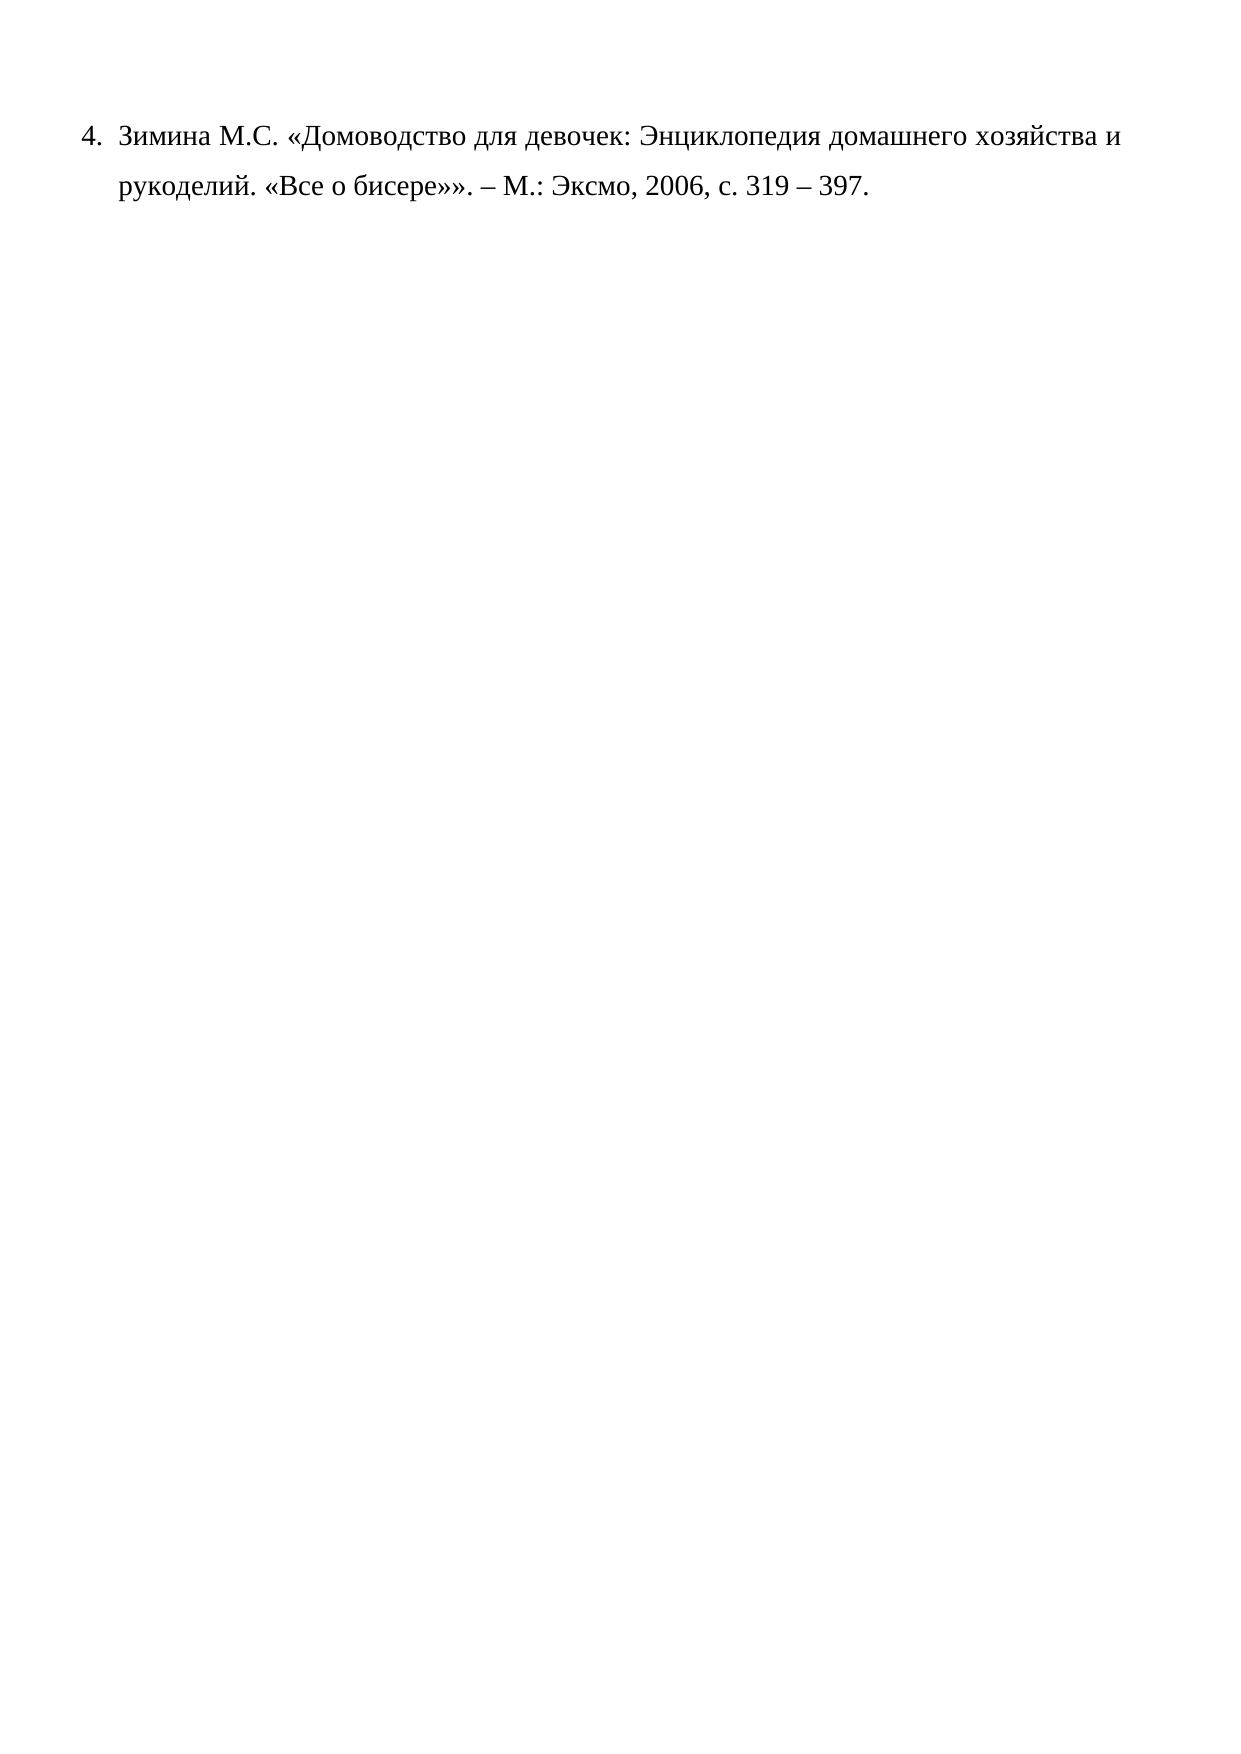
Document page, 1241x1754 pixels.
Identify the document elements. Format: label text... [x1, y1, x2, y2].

list Зимина М.С. «Домоводство для девочек: Энциклопедия домашнего хозяйства и рукоделий. «Все о бисере»». – М.: Эксмо, 2006, с. 319 – 397. [81, 118, 1122, 202]
